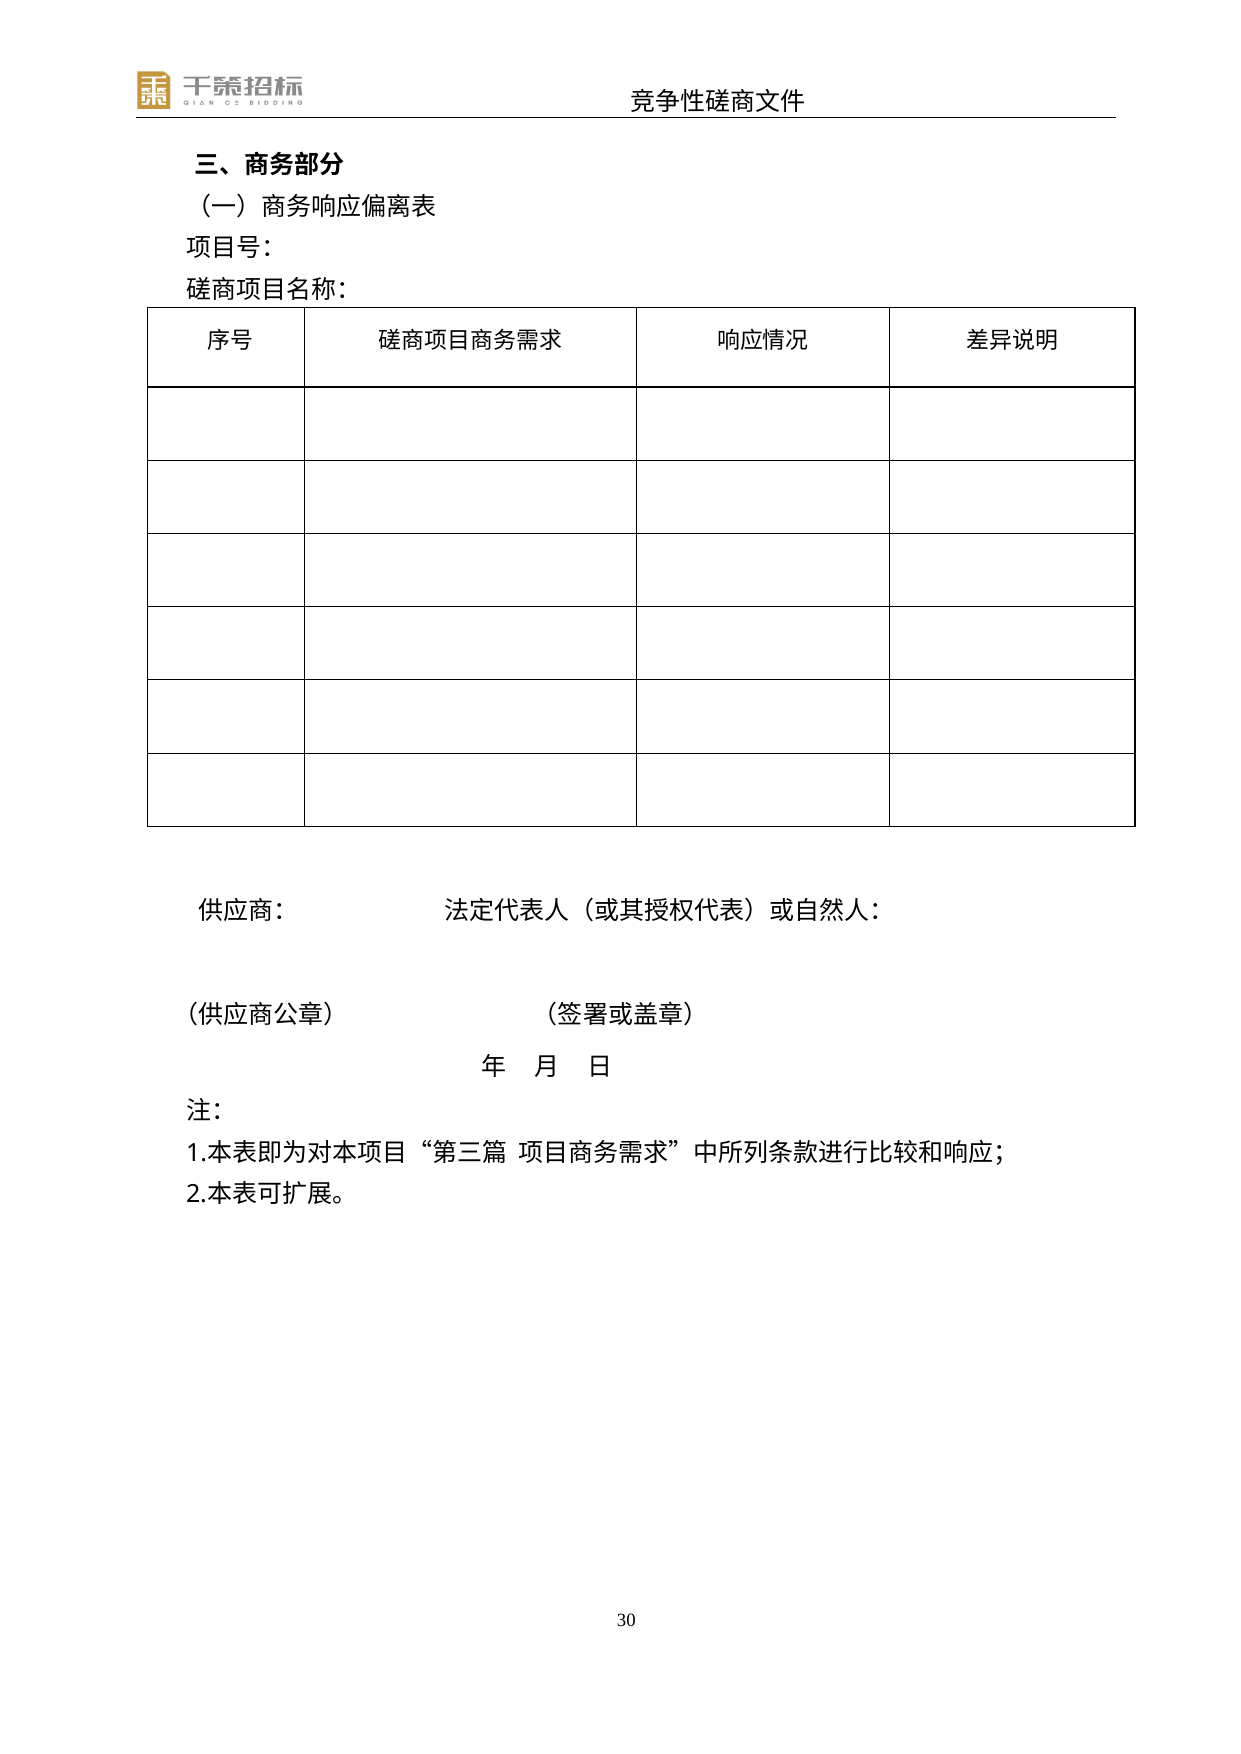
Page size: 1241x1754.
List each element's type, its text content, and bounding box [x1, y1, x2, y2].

table_cell [148, 461, 304, 533]
table_cell [637, 607, 889, 679]
table_cell [148, 534, 304, 606]
table_cell [148, 607, 304, 679]
table_cell [148, 754, 304, 826]
text （一）商务响应偏离表 [136, 182, 1116, 223]
table_cell [637, 461, 889, 533]
text 1.本表即为对本项目“第三篇 项目商务需求”中所列条款进行比较和响应； [136, 1128, 1116, 1169]
table_cell [890, 607, 1134, 679]
table_cell [305, 534, 636, 606]
text 注： [136, 1086, 1116, 1128]
table_header 差异说明 [890, 308, 1134, 386]
table_header 响应情况 [637, 308, 889, 386]
text （供应商公章） （签署或盖章） [136, 982, 1116, 1034]
table_cell [890, 754, 1134, 826]
table_cell [305, 461, 636, 533]
table_cell [637, 388, 889, 459]
table_cell [305, 607, 636, 679]
text 年 月 日 [136, 1034, 1116, 1086]
table_cell [305, 388, 636, 459]
text 磋商项目名称： [136, 265, 1116, 307]
table_cell [890, 388, 1134, 459]
table_cell [637, 754, 889, 826]
table_cell [148, 680, 304, 752]
picture [135, 70, 306, 110]
table_cell [637, 534, 889, 606]
table_cell [890, 461, 1134, 533]
table_header 磋商项目商务需求 [305, 308, 636, 386]
table_header 序号 [148, 308, 304, 386]
text 供应商： 法定代表人（或其授权代表）或自然人： [136, 878, 1116, 930]
table_cell [305, 754, 636, 826]
text 2.本表可扩展。 [136, 1169, 1116, 1211]
table_cell [148, 388, 304, 459]
subtitle 三、商务部分 [194, 140, 1116, 182]
table_cell [890, 534, 1134, 606]
table_cell [637, 680, 889, 752]
table_cell [890, 680, 1134, 752]
text 项目号： [136, 223, 1116, 265]
table_cell [305, 680, 636, 752]
